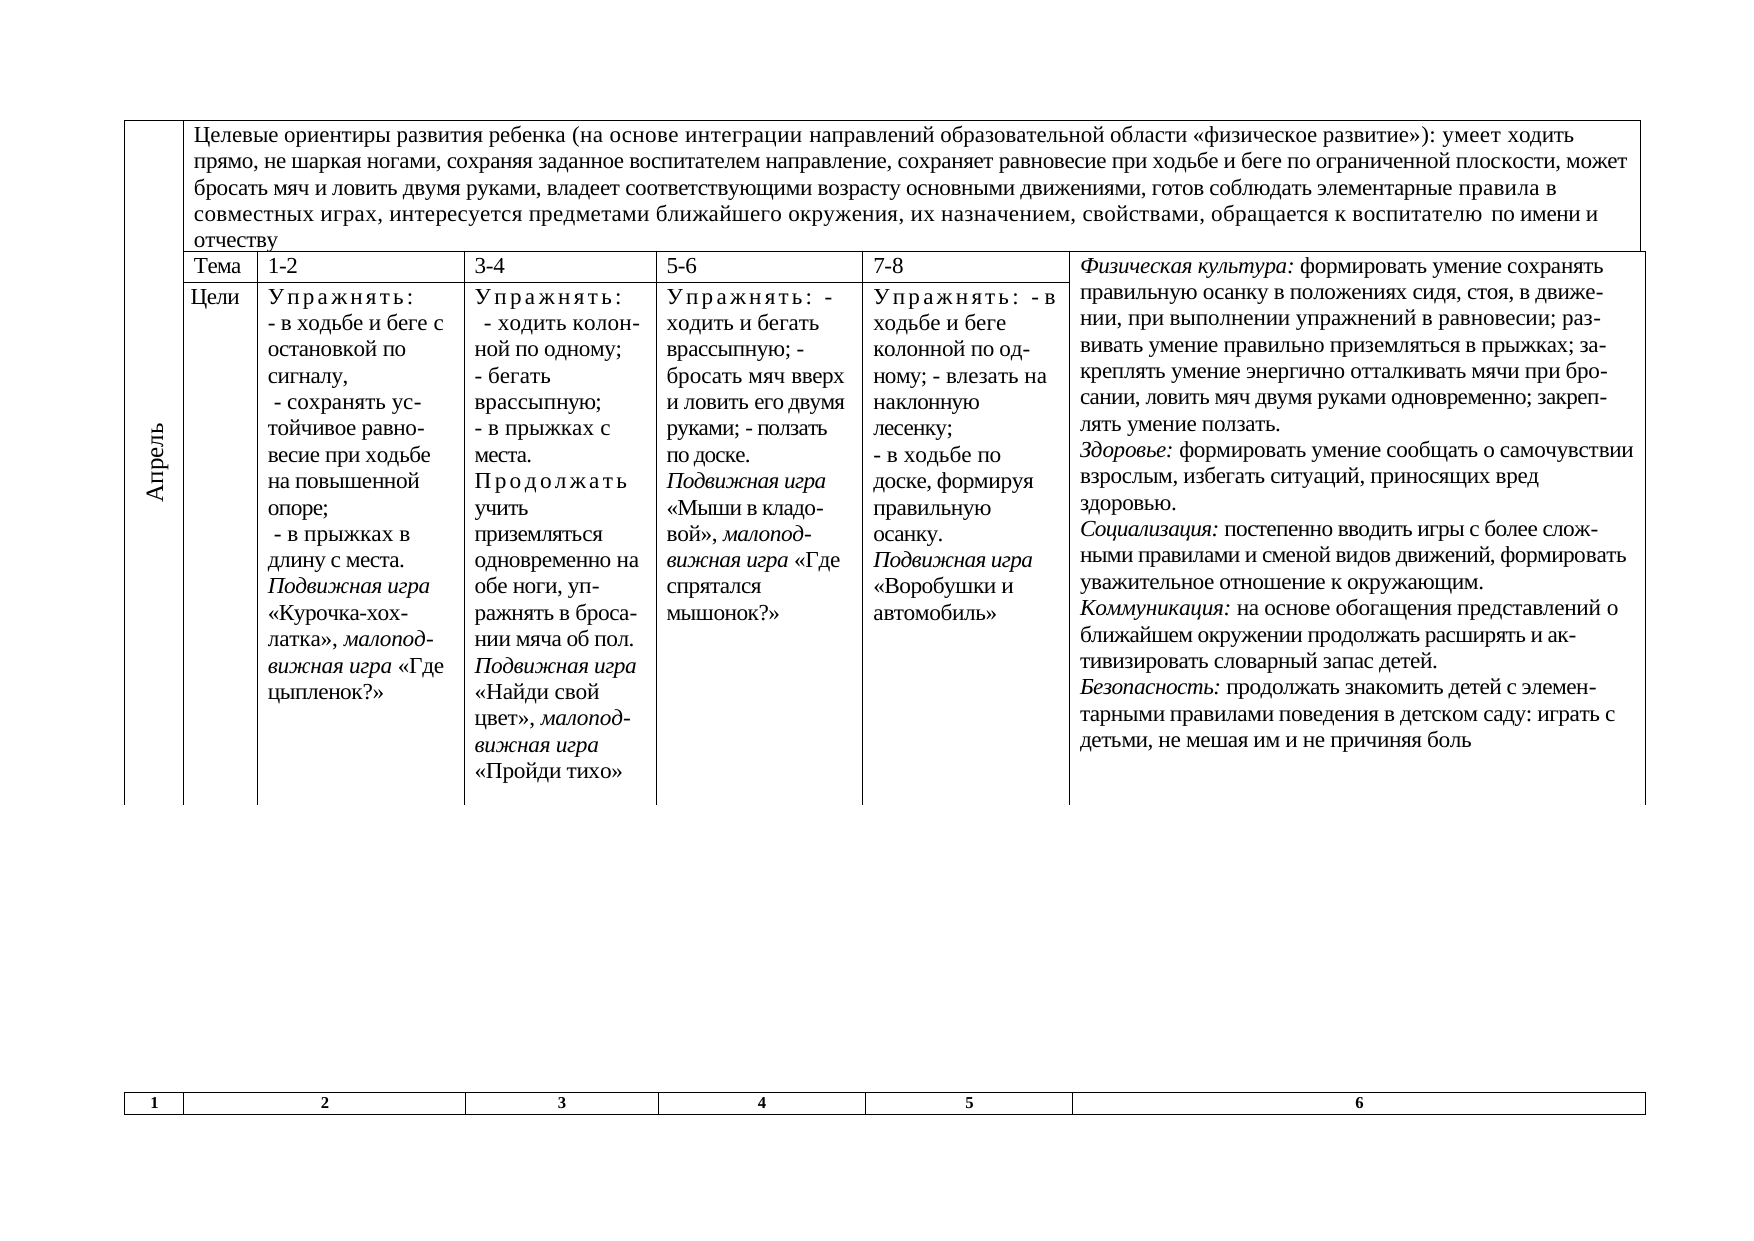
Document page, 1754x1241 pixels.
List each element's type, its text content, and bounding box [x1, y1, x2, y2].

table_header 2 [184, 1093, 465, 1114]
table_header 6 [1073, 1093, 1645, 1114]
table_header 5 [866, 1093, 1072, 1114]
table_header 1 [125, 1093, 183, 1114]
table_cell Упражнять: - в ходьбе и беге колонной по одному; - влезать на наклонную лесенку; - в ходьбе по доске, формируя правильную осанку. Подвижная игра «Воробушки и автомобиль» [863, 283, 1069, 804]
table_cell Целевые ориентиры развития ребенка (на основе интеграции направлений образовательной области «физическое развитие»): умеет ходить прямо, не шаркая ногами, сохраняя заданное воспитателем направление, сохраняет равновесие при ходьбе и беге по ограниченной плоскости, может бросать мяч и ловить двумя руками, владеет соответствующими возрасту основными движениями, готов соблюдать элементарные правила в совместных играх, интересуется предметами ближайшего окружения, их назначением, свойствами, обращается к воспитателю по имени и отчеству [184, 121, 1640, 251]
table_header 4 [659, 1093, 865, 1114]
table_header 3 [466, 1093, 658, 1114]
table_cell Упражнять: - ходить колонной по одному; - бегать врассыпную; - в прыжках с места. Продолжать учить приземляться одновременно на обе ноги, упражнять в бросании мяча об пол. Подвижная игра «Найди свой цвет», малоподвижная игра «Пройди тихо» [465, 283, 656, 804]
table_cell Физическая культура: формировать умение сохранять правильную осанку в положениях сидя, стоя, в движении, при выполнении упражнений в равновесии; развивать умение правильно приземляться в прыжках; закреплять умение энергично отталкивать мячи при бросании, ловить мяч двумя руками одновременно; закреплять умение ползать. Здоровье: формировать умение сообщать о самочувствии взрослым, избегать ситуаций, приносящих вред здоровью. Социализация: постепенно вводить игры с более сложными правилами и сменой видов движений, формировать уважительное отношение к окружающим. Коммуникация: на основе обогащения представлений о ближайшем окружении продолжать расширять и активизировать словарный запас детей. Безопасность: продолжать знакомить детей с элементарными правилами поведения в детском саду: играть с детьми, не мешая им и не причиняя боль [1070, 252, 1645, 804]
table_cell Цели [184, 283, 257, 804]
table_cell 1-2 [258, 252, 464, 282]
table_cell 5-6 [657, 252, 862, 282]
table_cell 3-4 [465, 252, 656, 282]
table_cell 7-8 [863, 252, 1069, 282]
table_cell Упражнять: - в ходьбе и беге с остановкой по сигналу, - сохранять устойчивое равновесие при ходьбе на повышенной опоре; - в прыжках в длину с места. Подвижная игра «Курочка-хохлатка», малоподвижная игра «Где цыпленок?» [258, 283, 464, 804]
table_cell Упражнять: - ходить и бегать врассыпную; - бросать мяч вверх и ловить его двумя руками; - ползать по доске. Подвижная игра «Мыши в кладовой», малоподвижная игра «Где спрятался мышонок?» [657, 283, 862, 804]
table_cell Апрель [125, 121, 183, 804]
